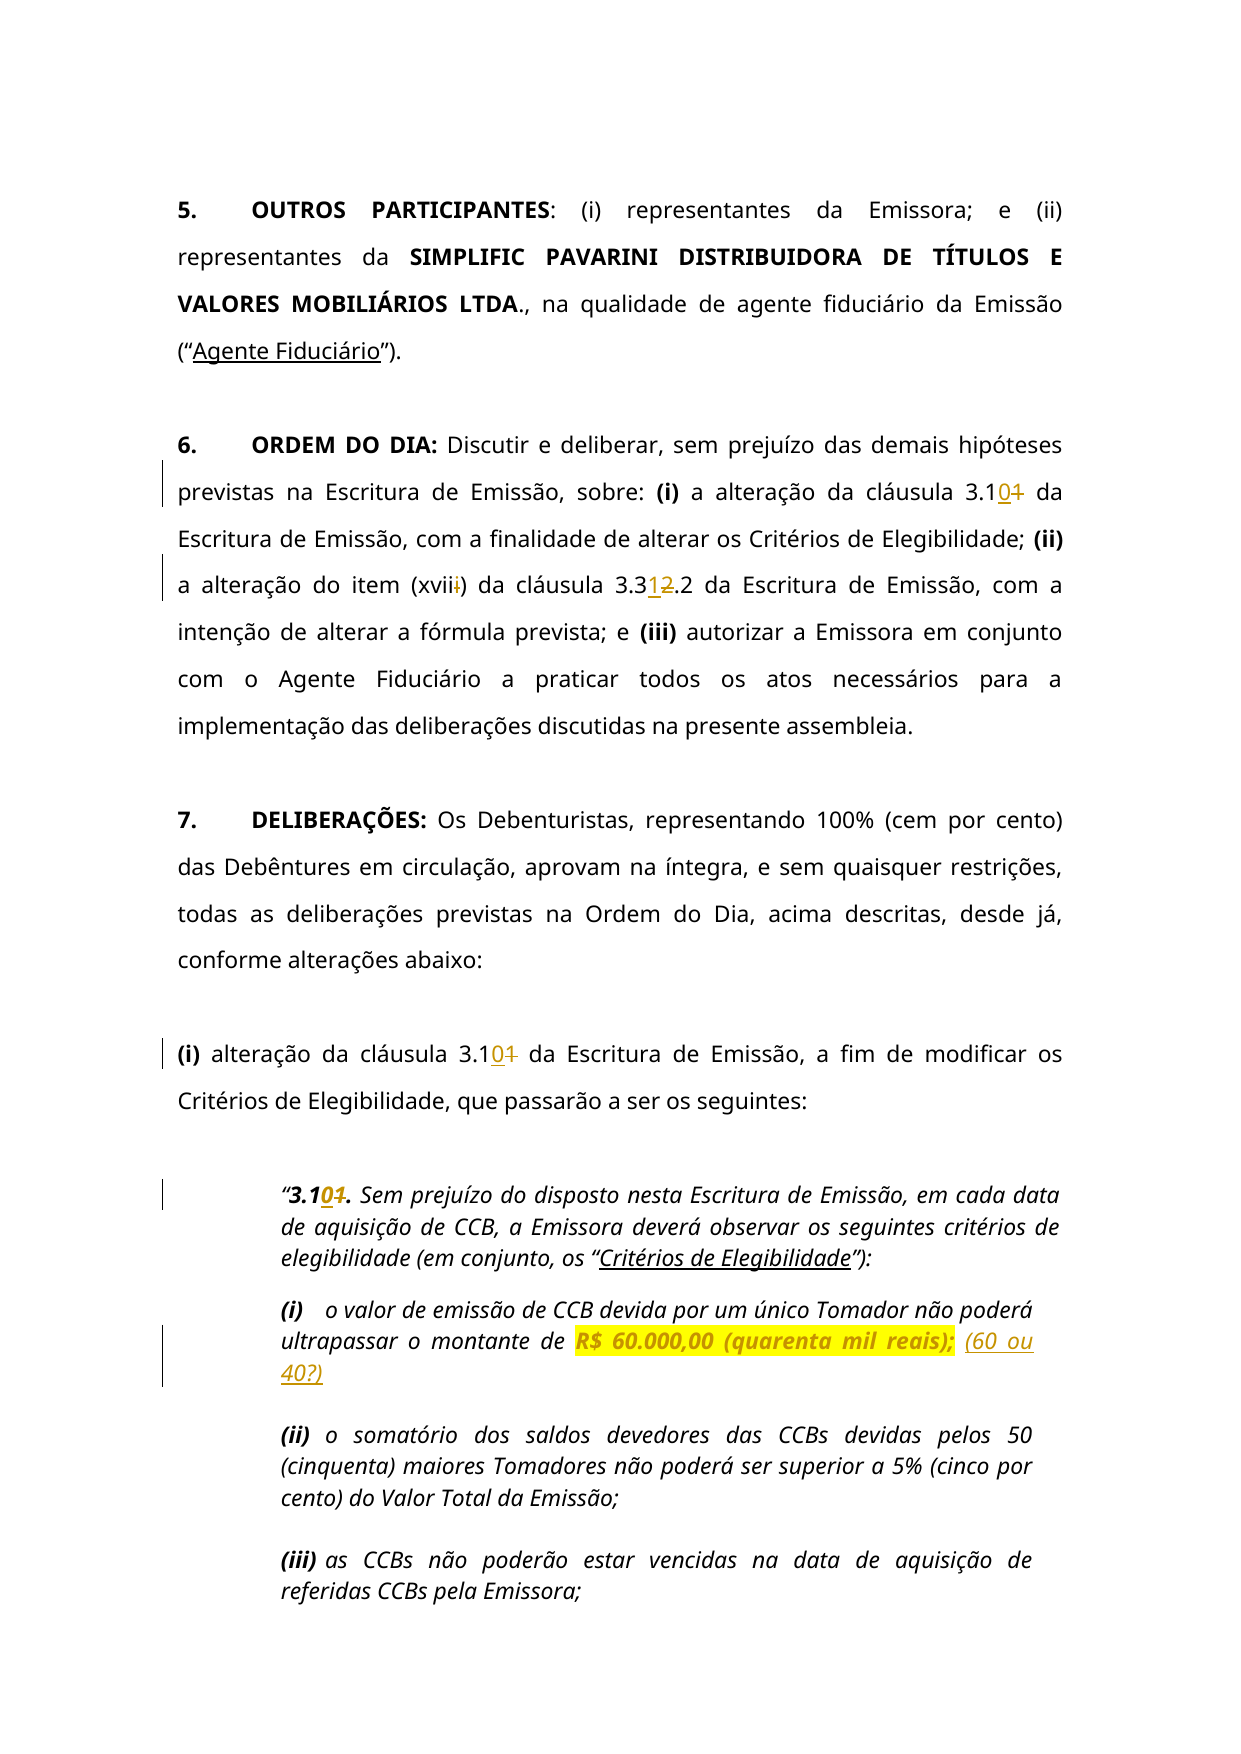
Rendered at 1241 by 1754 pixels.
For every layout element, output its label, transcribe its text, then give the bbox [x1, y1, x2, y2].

list as CCBs não poderão estar vencidas na data de aquisição de referidas CCBs pela Emissora; [281, 1543, 1036, 1606]
text “3.1. Sem prejuízo do disposto nesta Escritura de Emissão, em cada data de aquisição de CCB, a Emissora deverá observar os seguintes critérios de elegibilidade (em conjunto, os “Critérios de Elegibilidade”): [281, 1179, 1063, 1273]
text 6. ORDEM DO DIA: Discutir e deliberar, sem prejuízo das demais hipóteses previstas na Escritura de Emissão, sobre: (i) a alteração da cláusula 3.1 da Escritura de Emissão, com a finalidade de alterar os Critérios de Elegibilidade; (ii) a alteração do item (xvii) da cláusula 3.3.2 da Escritura de Emissão, com a intenção de alterar a fórmula prevista; e (iii) autorizar a Emissora em conjunto com o Agente Fiduciário a praticar todos os atos necessários para a implementação das deliberações discutidas na presente assembleia. [177, 429, 1063, 741]
text 5. OUTROS PARTICIPANTES: (i) representantes da Emissora; e (ii) representantes da SIMPLIFIC PAVARINI DISTRIBUIDORA DE TÍTULOS E VALORES MOBILIÁRIOS LTDA., na qualidade de agente fiduciário da Emissão (“Agente Fiduciário”). [177, 194, 1063, 366]
text 7. DELIBERAÇÕES: Os Debenturistas, representando 100% (cem por cento) das Debêntures em circulação, aprovam na íntegra, e sem quaisquer restrições, todas as deliberações previstas na Ordem do Dia, acima descritas, desde já, conforme alterações abaixo: [177, 804, 1063, 976]
list o valor de emissão de CCB devida por um único Tomador não poderá ultrapassar o montante de R$ 60.000,00 (quarenta mil reais); [281, 1293, 1036, 1387]
list o somatório dos saldos devedores das CCBs devidas pelos 50 (cinquenta) maiores Tomadores não poderá ser superior a 5% (cinco por cento) do Valor Total da Emissão; [281, 1418, 1036, 1512]
text (i) alteração da cláusula 3.1 da Escritura de Emissão, a fim de modificar os Critérios de Elegibilidade, que passarão a ser os seguintes: [177, 1038, 1063, 1116]
